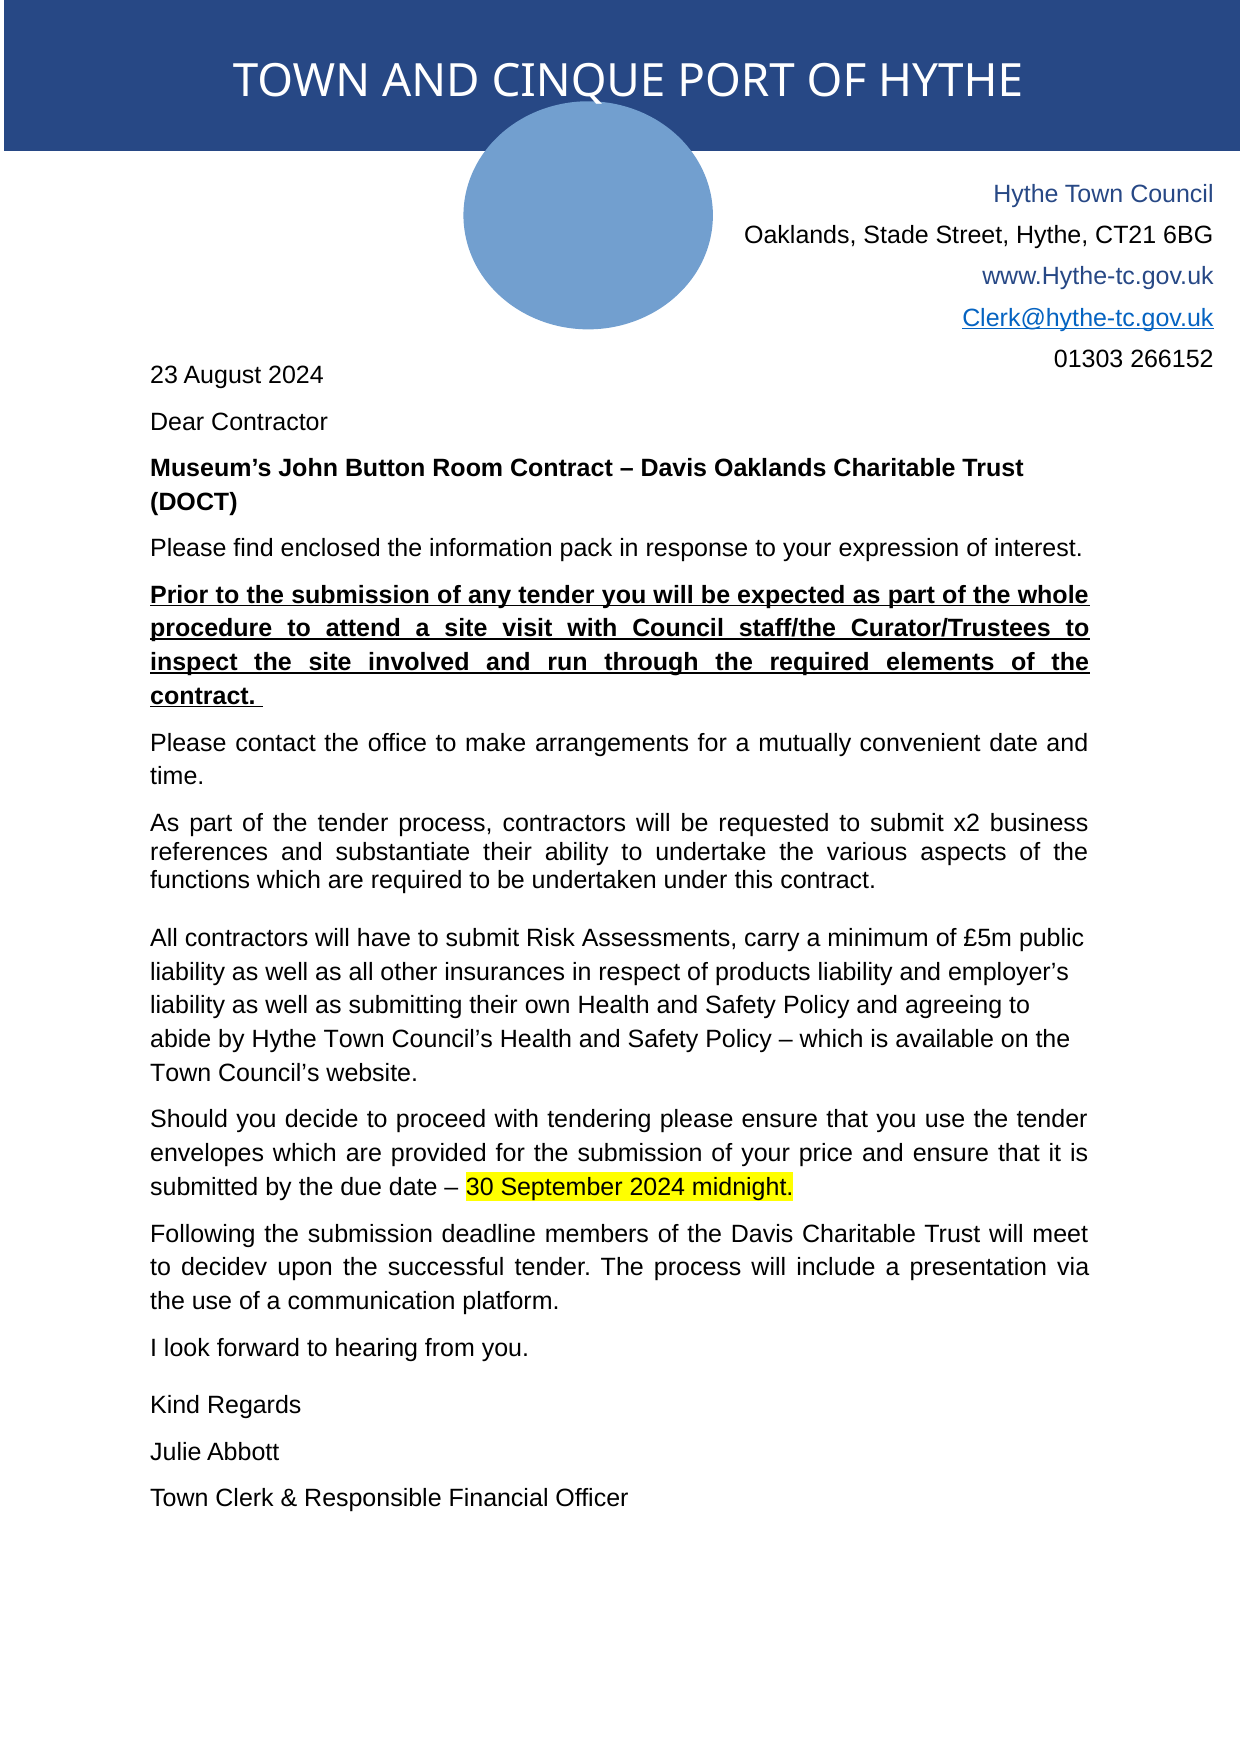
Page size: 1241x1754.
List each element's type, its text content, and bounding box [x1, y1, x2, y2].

text Museum’s John Button Room Contract – Davis Oaklands Charitable Trust (DOCT) [150, 453, 1090, 516]
text Julie Abbott [150, 1436, 1090, 1465]
text Should you decide to proceed with tendering please ensure that you use the tender envelopes which are provided for the submission of your price and ensure that it is submitted by the due date – 30 September 2024 midnight. [150, 1104, 1090, 1201]
text Prior to the submission of any tender you will be expected as part of the whole procedure to attend a site visit with Council staff/the Curator/Trustees to inspect the site involved and run through the required elements of the contract. [150, 640, 1090, 672]
text 23 August 2024 [150, 360, 1090, 389]
text Dear Contractor [150, 407, 1090, 435]
text Please find enclosed the information pack in response to your expression of interest. [150, 533, 1090, 562]
text Prior to the submission of any tender you will be expected as part of the whole procedure to attend a site visit with Council staff/the Curator/Trustees to inspect the site involved and run through the required elements of the contract. [150, 674, 1090, 710]
text Kind Regards [150, 1390, 1090, 1419]
text I look forward to hearing from you. [150, 1333, 1090, 1361]
text Prior to the submission of any tender you will be expected as part of the whole procedure to attend a site visit with Council staff/the Curator/Trustees to inspect the site involved and run through the required elements of the contract. [150, 579, 1090, 605]
text Town Clerk & Responsible Financial Officer [150, 1483, 1090, 1512]
text Please contact the office to make arrangements for a mutually convenient date and time. [150, 727, 1090, 790]
text Prior to the submission of any tender you will be expected as part of the whole procedure to attend a site visit with Council staff/the Curator/Trustees to inspect the site involved and run through the required elements of the contract. [150, 606, 1090, 638]
text As part of the tender process, contractors will be requested to submit x2 business references and substantiate their ability to undertake the various aspects of the functions which are required to be undertaken under this contract. [150, 808, 1090, 894]
text All contractors will have to submit Risk Assessments, carry a minimum of £5m public liability as well as all other insurances in respect of products liability and employer’s liability as well as submitting their own Health and Safety Policy and agreeing to abide by Hythe Town Council’s Health and Safety Policy – which is available on the Town Council’s website. [150, 923, 1090, 1087]
text Following the submission deadline members of the Davis Charitable Trust will meet to decidev upon the successful tender. The process will include a presentation via the use of a communication platform. [150, 1218, 1090, 1315]
